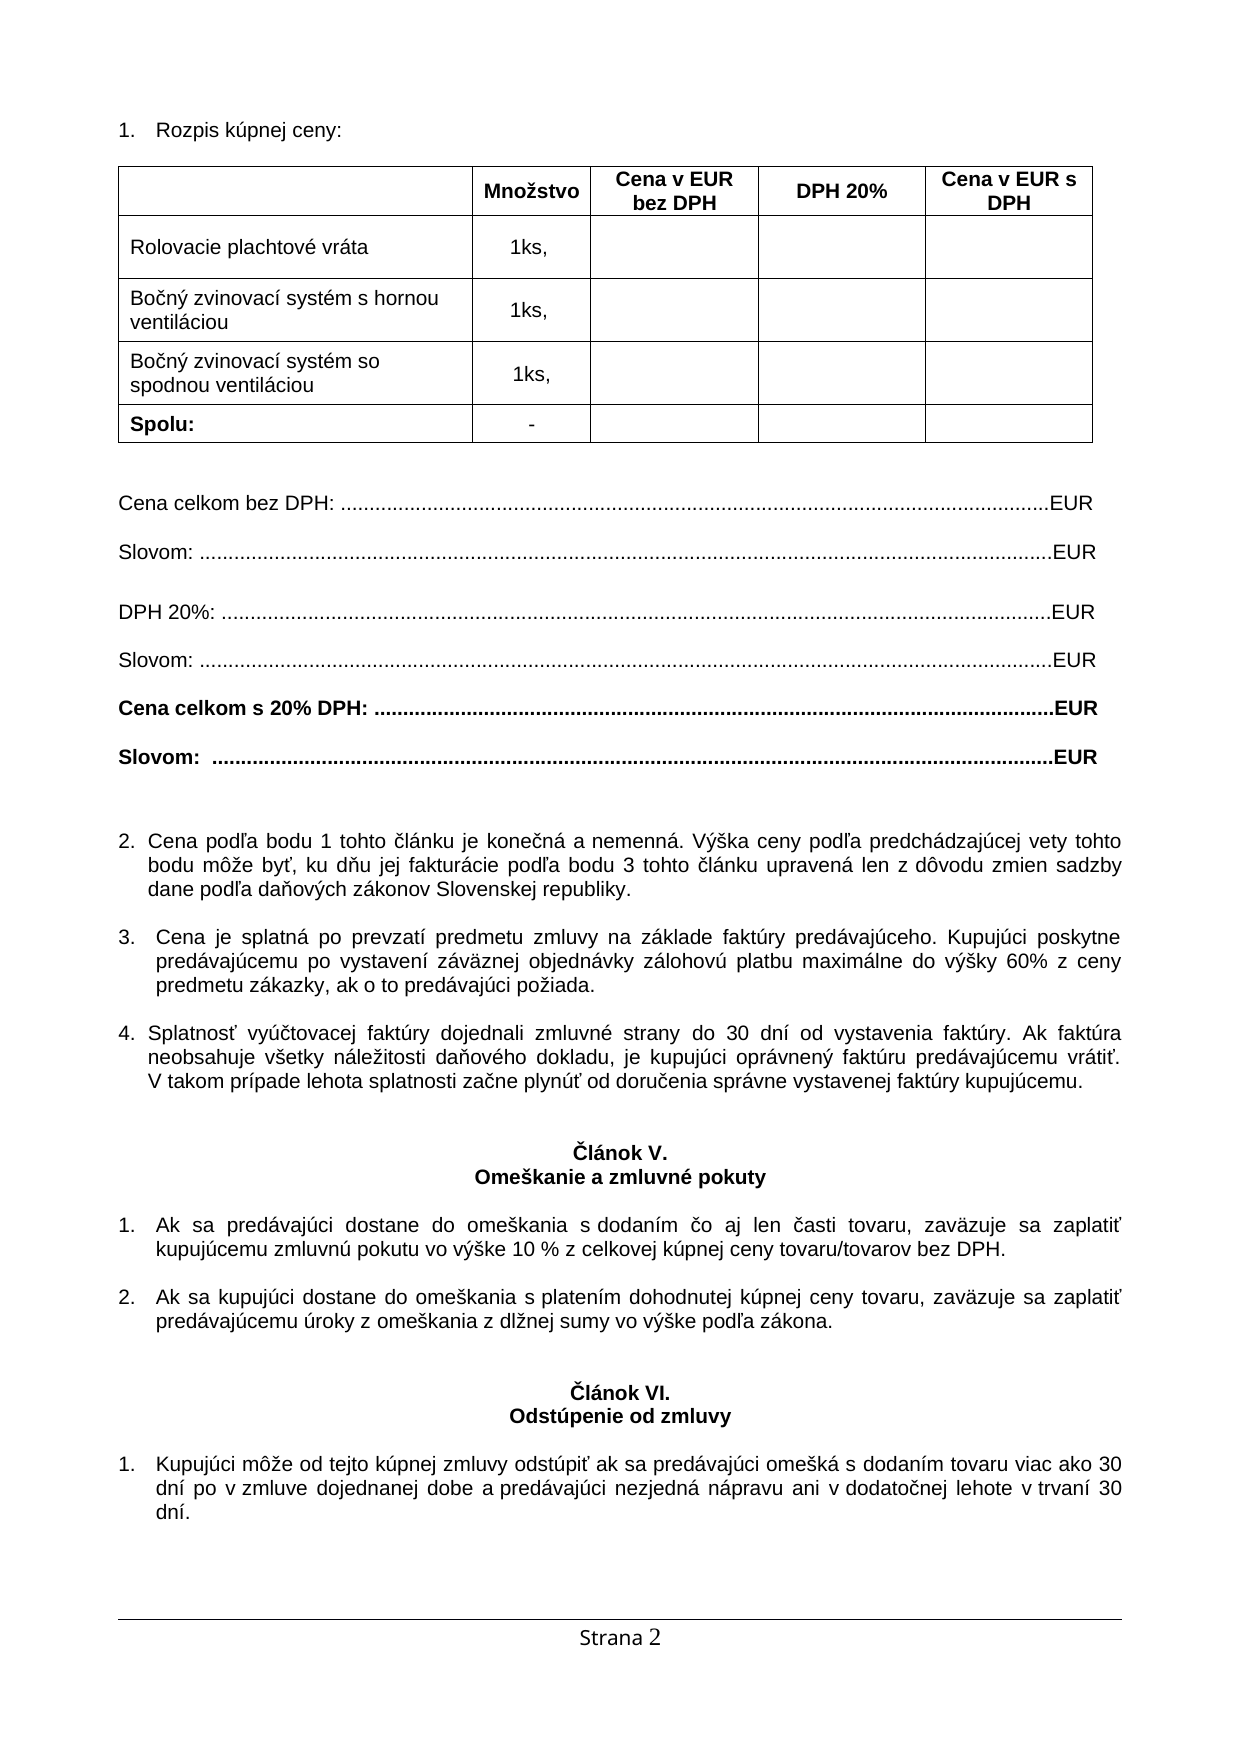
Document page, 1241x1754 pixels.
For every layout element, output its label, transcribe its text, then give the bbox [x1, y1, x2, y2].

table_cell [591, 279, 758, 341]
table_cell [926, 216, 1092, 278]
list Cena podľa bodu 1 tohto článku je konečná a nemenná. Výška ceny podľa predchádzajúcej vety tohto bodu môže byť, ku dňu jej fakturácie podľa bodu 3 tohto článku upravená len z dôvodu zmien sadzby dane podľa daňových zákonov Slovenskej republiky. [118, 829, 1122, 901]
table_header Množstvo [473, 167, 590, 215]
table_cell [591, 216, 758, 278]
text Slovom: ..................................................................................................................................................EUR [118, 745, 1122, 769]
table_header [119, 167, 472, 215]
table_cell [759, 405, 925, 442]
table_cell [759, 216, 925, 278]
text Článok VI. [118, 1380, 1122, 1404]
list Rozpis kúpnej ceny: [118, 118, 1122, 142]
text Článok V. [118, 1141, 1122, 1165]
table_cell - [473, 405, 590, 442]
table_cell Spolu: [119, 405, 472, 442]
text Cena celkom s 20% DPH: ......................................................................................................................EUR [118, 696, 1122, 720]
table_cell Bočný zvinovací systém s hornou ventiláciou [119, 279, 472, 341]
list Kupujúci môže od tejto kúpnej zmluvy odstúpiť ak sa predávajúci omešká s dodaním tovaru viac ako 30 dní po v zmluve dojednanej dobe a predávajúci nezjedná nápravu ani v dodatočnej lehote v trvaní 30 dní. [118, 1452, 1122, 1524]
table_cell Bočný zvinovací systém so spodnou ventiláciou [119, 342, 472, 404]
table_cell 1ks, [473, 342, 590, 404]
text DPH 20%: ................................................................................................................................................EUR [118, 600, 1122, 624]
table_header DPH 20% [759, 167, 925, 215]
table_cell [926, 279, 1092, 341]
text Cena celkom bez DPH: ...........................................................................................................................EUR [118, 491, 1122, 515]
list Cena je splatná po prevzatí predmetu zmluvy na základe faktúry predávajúceho. Kupujúci poskytne predávajúcemu po vystavení záväznej objednávky zálohovú platbu maximálne do výšky 60% z ceny predmetu zákazky, ak o to predávajúci požiada. [118, 925, 1122, 997]
list Ak sa kupujúci dostane do omeškania s platením dohodnutej kúpnej ceny tovaru, zaväzuje sa zaplatiť predávajúcemu úroky z omeškania z dlžnej sumy vo výške podľa zákona. [118, 1284, 1122, 1332]
list Splatnosť vyúčtovacej faktúry dojednali zmluvné strany do 30 dní od vystavenia faktúry. Ak faktúra neobsahuje všetky náležitosti daňového dokladu, je kupujúci oprávnený faktúru predávajúcemu vrátiť. V takom prípade lehota splatnosti začne plynúť od doručenia správne vystavenej faktúry kupujúcemu. [118, 1021, 1122, 1093]
text Slovom: ....................................................................................................................................................EUR [118, 648, 1122, 672]
table_cell [591, 342, 758, 404]
table_cell [926, 405, 1092, 442]
text Odstúpenie od zmluvy [118, 1404, 1122, 1428]
table_cell [759, 279, 925, 341]
table_header Cena v EUR s DPH [926, 167, 1092, 215]
table_cell [591, 405, 758, 442]
list Ak sa predávajúci dostane do omeškania s dodaním čo aj len časti tovaru, zaväzuje sa zaplatiť kupujúcemu zmluvnú pokutu vo výške 10 % z celkovej kúpnej ceny tovaru/tovarov bez DPH. [118, 1213, 1122, 1261]
text Omeškanie a zmluvné pokuty [118, 1165, 1122, 1189]
table_cell 1ks, [473, 216, 590, 278]
table_header Cena v EUR bez DPH [591, 167, 758, 215]
table_cell 1ks, [473, 279, 590, 341]
table_cell [759, 342, 925, 404]
table_cell [926, 342, 1092, 404]
text Slovom: ....................................................................................................................................................EUR [118, 540, 1122, 564]
table_cell Rolovacie plachtové vráta [119, 216, 472, 278]
